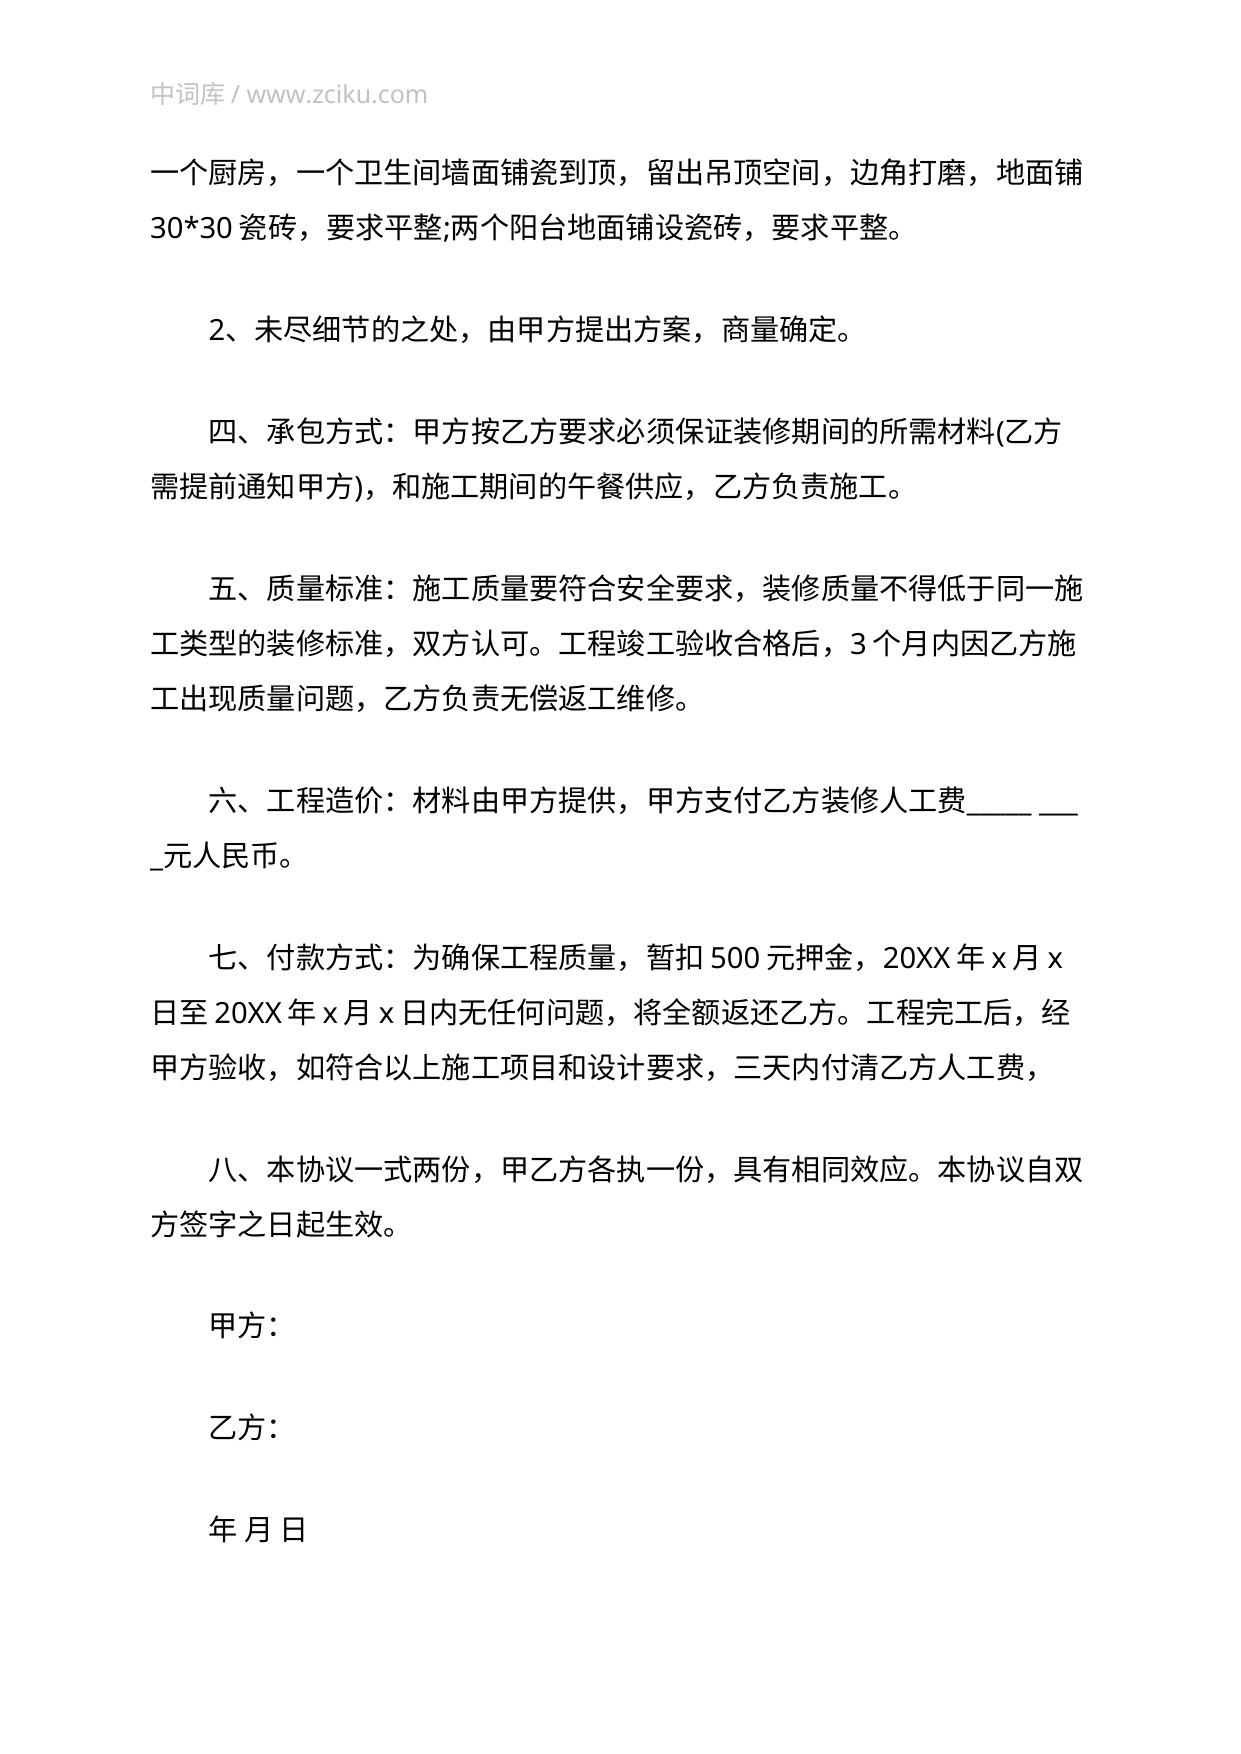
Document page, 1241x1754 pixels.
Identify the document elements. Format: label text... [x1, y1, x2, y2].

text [150, 150, 1090, 247]
text 五、质量标准：施工质量要符合安全要求，装修质量不得低于同一施工类型的装修标准，双方认可。工程竣工验收合格后，3个月内因乙方施工出现质量问题，乙方负责无偿返工维修。 [150, 566, 1090, 718]
text 四、承包方式：甲方按乙方要求必须保证装修期间的所需材料(乙方需提前通知甲方)，和施工期间的午餐供应，乙方负责施工。 [150, 409, 1090, 506]
text 年 月 日 [150, 1506, 1090, 1549]
text 七、付款方式：为确保工程质量，暂扣500元押金，20XX年x月x日至20XX年x月x日内无任何问题，将全额返还乙方。工程完工后，经甲方验收，如符合以上施工项目和设计要求，三天内付清乙方人工费， [150, 934, 1090, 1087]
text 2、未尽细节的之处，由甲方提出方案，商量确定。 [150, 307, 1090, 349]
text 六、工程造价：材料由甲方提供，甲方支付乙方装修人工费_____ ____元人民币。 [150, 777, 1090, 875]
text 乙方： [150, 1405, 1090, 1447]
text 八、本协议一式两份，甲乙方各执一份，具有相同效应。本协议自双方签字之日起生效。 [150, 1146, 1090, 1243]
text 甲方： [150, 1303, 1090, 1345]
